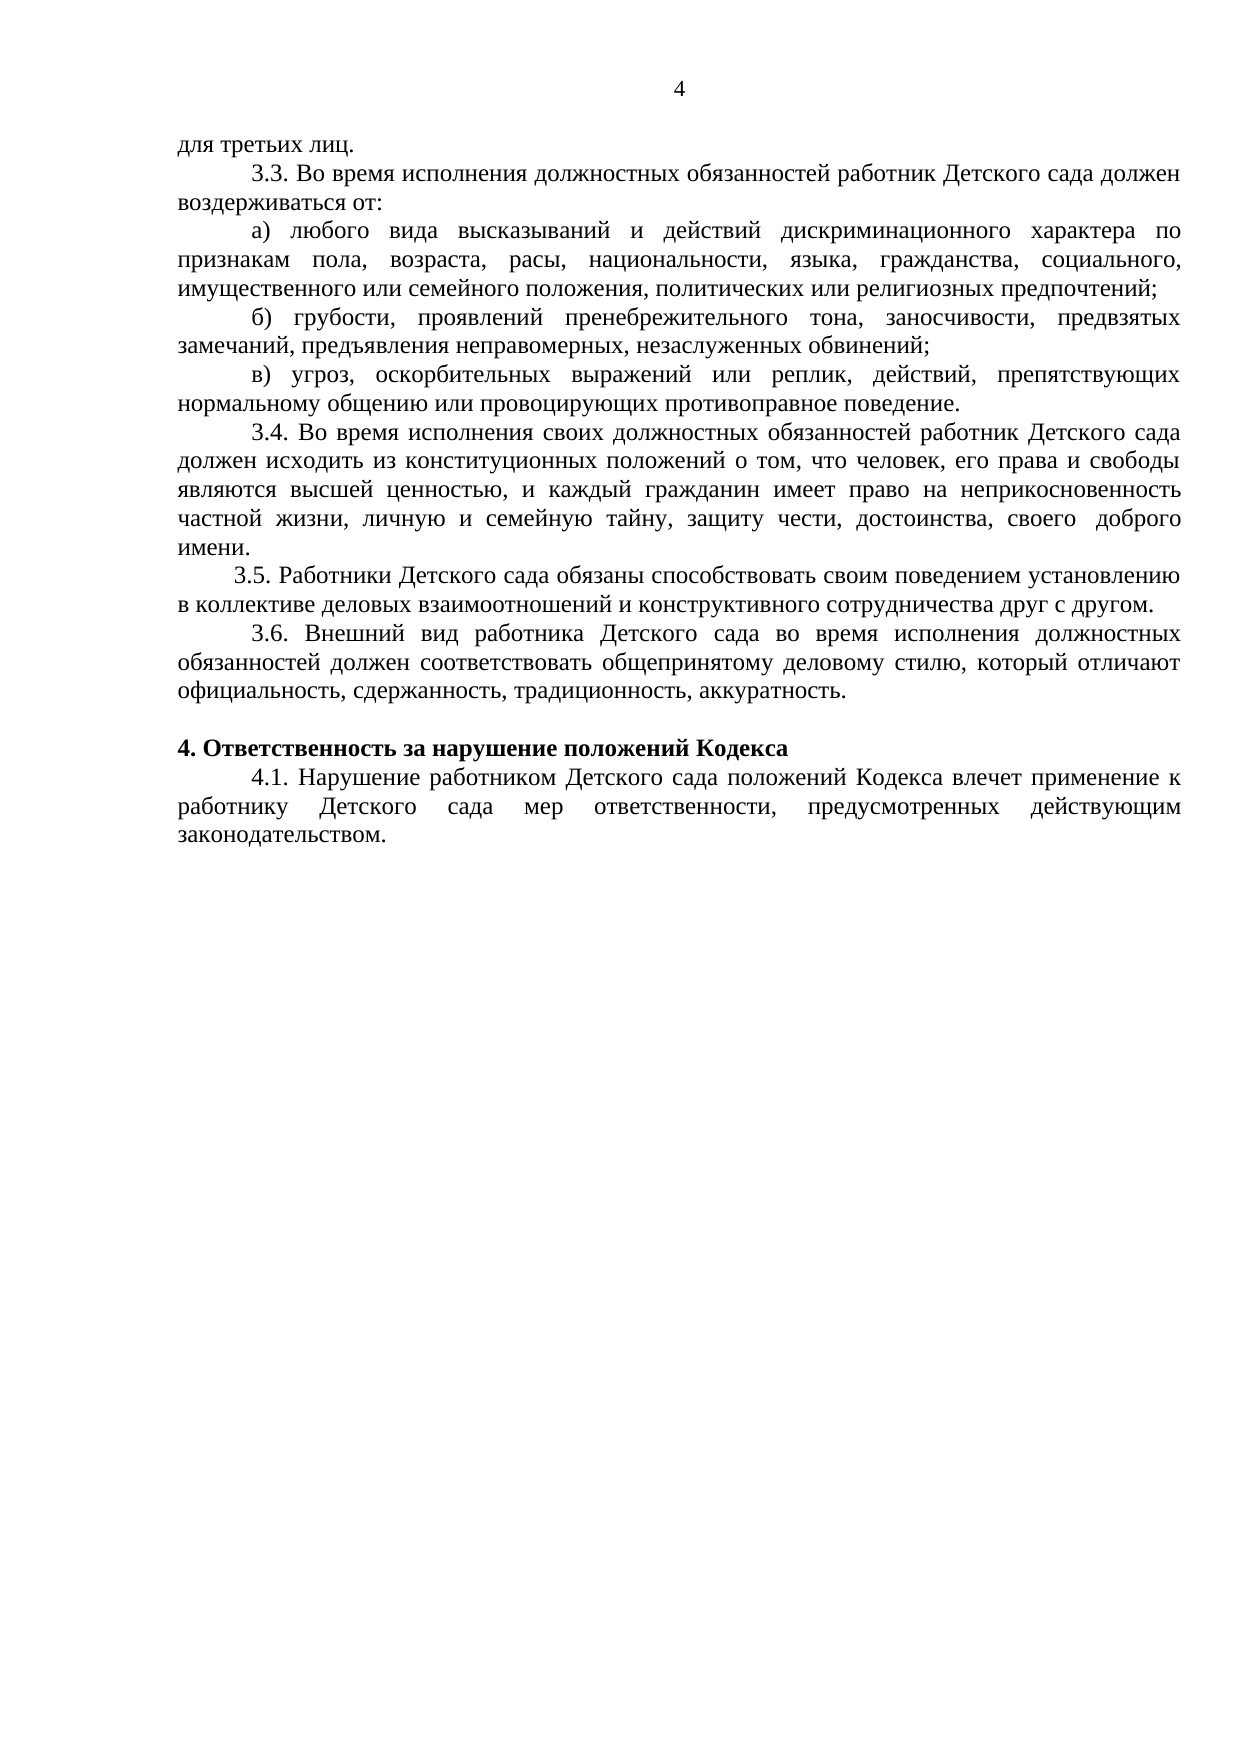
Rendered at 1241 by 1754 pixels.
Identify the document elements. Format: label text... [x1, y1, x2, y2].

text б) грубости, проявлений пренебрежительного тона, заносчивости, предвзятых замечаний, предъявления неправомерных, незаслуженных обвинений; [177, 302, 1181, 359]
list Во время исполнения должностных обязанностей работник Детского сада должен воздерживаться от: [177, 158, 1181, 215]
list Во время исполнения своих должностных обязанностей работник Детского сада должен исходить из конституционных положений о том, что человек, его права и свободы являются высшей ценностью, и каждый гражданин имеет право на неприкосновенность частной жизни, личную и семейную тайну, защиту чести, достоинства, своего доброго имени. [177, 417, 1182, 560]
text в) угроз, оскорбительных выражений или реплик, действий, препятствующих нормальному общению или провоцирующих противоправное поведение. [177, 359, 1181, 417]
text а) любого вида высказываний и действий дискриминационного характера по признакам пола, возраста, расы, национальности, языка, гражданства, социального, имущественного или семейного положения, политических или религиозных предпочтений; [177, 215, 1181, 302]
list Внешний вид работника Детского сада во время исполнения должностных обязанностей должен соответствовать общепринятому деловому стилю, который отличают официальность, сдержанность, традиционность, аккуратность. [177, 618, 1181, 704]
subtitle Ответственность за нарушение положений Кодекса [177, 733, 1192, 762]
list Работники Детского сада обязаны способствовать своим поведением установлению в коллективе деловых взаимоотношений и конструктивного сотрудничества друг с другом. [177, 561, 1181, 618]
list Нарушение работником Детского сада положений Кодекса влечет применение к работнику Детского сада мер ответственности, предусмотренных действующим законодательством. [177, 762, 1181, 848]
text для третьих лиц. [177, 129, 1192, 158]
